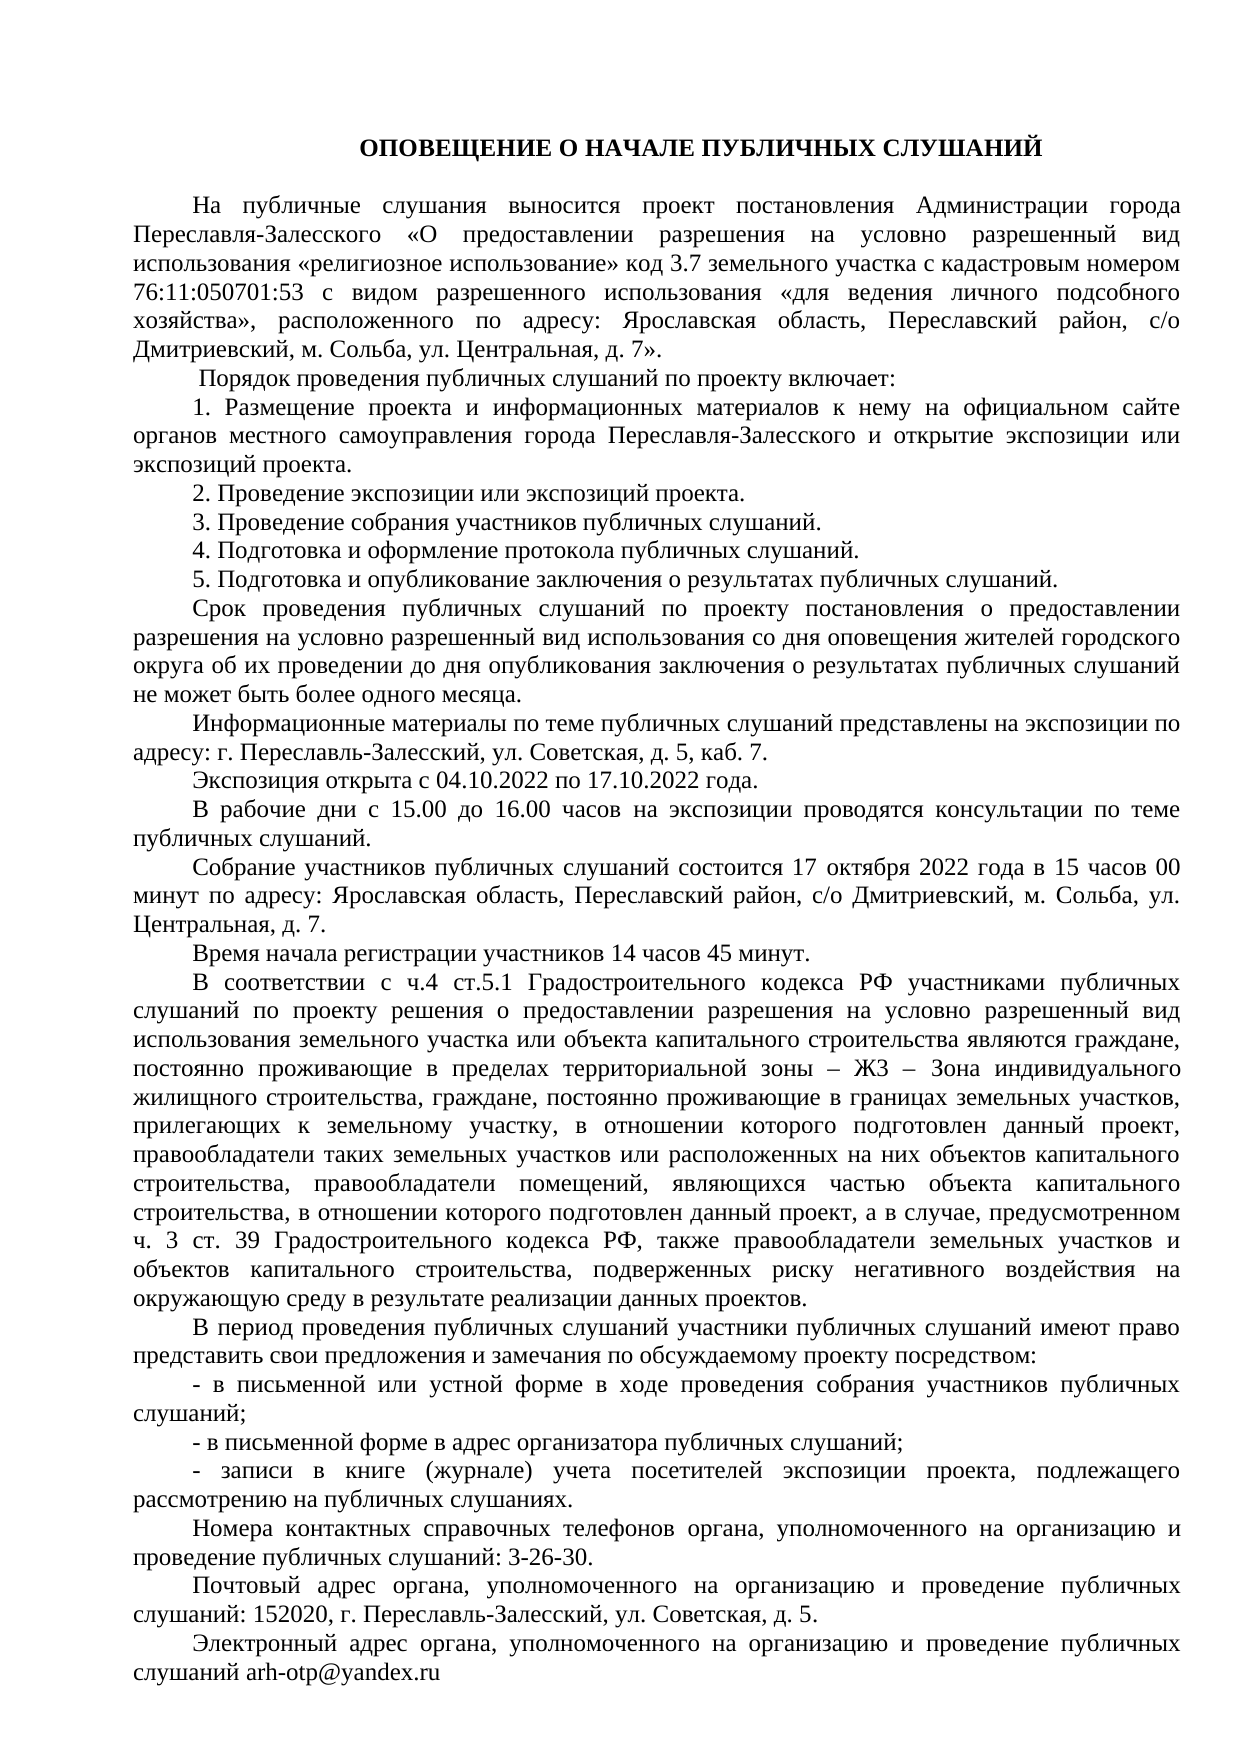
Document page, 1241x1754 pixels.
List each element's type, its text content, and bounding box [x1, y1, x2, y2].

text Почтовый адрес органа, уполномоченного на организацию и проведение публичных слушаний: 152020, г. Переславль-Залесский, ул. Советская, д. 5. [133, 1570, 1181, 1628]
text 5. Подготовка и опубликование заключения о результатах публичных слушаний. [133, 564, 1181, 593]
text Экспозиция открыта с 04.10.2022 по 17.10.2022 года. [133, 765, 1181, 794]
text Электронный адрес органа, уполномоченного на организацию и проведение публичных слушаний arh-otp@yandex.ru [133, 1628, 1181, 1685]
text В рабочие дни с 15.00 до 16.00 часов на экспозиции проводятся консультации по теме публичных слушаний. [133, 794, 1181, 852]
text На публичные слушания выносится проект постановления Администрации города Переславля-Залесского «О предоставлении разрешения на условно разрешенный вид использования «религиозное использование» код 3.7 земельного участка с кадастровым номером 76:11:050701:53 с видом разрешенного использования «для ведения личного подсобного хозяйства», расположенного по адресу: Ярославская область, Переславский район, с/о Дмитриевский, м. Сольба, ул. Центральная, д. 7». [133, 190, 1181, 363]
text - в письменной форме в адрес организатора публичных слушаний; [133, 1427, 1181, 1455]
text В период проведения публичных слушаний участники публичных слушаний имеют право представить свои предложения и замечания по обсуждаемому проекту посредством: [133, 1312, 1181, 1369]
text - в письменной или устной форме в ходе проведения собрания участников публичных слушаний; [133, 1369, 1181, 1427]
text Порядок проведения публичных слушаний по проекту включает: [133, 363, 1181, 392]
text 1. Размещение проекта и информационных материалов к нему на официальном сайте органов местного самоуправления города Переславля-Залесского и открытие экспозиции или экспозиций проекта. [133, 392, 1181, 478]
text Номера контактных справочных телефонов органа, уполномоченного на организацию и проведение публичных слушаний: 3-26-30. [133, 1513, 1181, 1570]
text Время начала регистрации участников 14 часов 45 минут. [133, 938, 1181, 967]
text - записи в книге (журнале) учета посетителей экспозиции проекта, подлежащего рассмотрению на публичных слушаниях. [133, 1455, 1181, 1513]
text Собрание участников публичных слушаний состоится 17 октября 2022 года в 15 часов 00 минут по адресу: Ярославская область, Переславский район, с/о Дмитриевский, м. Сольба, ул. Центральная, д. 7. [133, 852, 1181, 938]
text 3. Проведение собрания участников публичных слушаний. [133, 507, 1181, 535]
text 2. Проведение экспозиции или экспозиций проекта. [133, 478, 1181, 507]
text В соответствии с ч.4 ст.5.1 Градостроительного кодекса РФ участниками публичных слушаний по проекту решения о предоставлении разрешения на условно разрешенный вид использования земельного участка или объекта капитального строительства являются граждане, постоянно проживающие в пределах территориальной зоны – Ж3 – Зона индивидуального жилищного строительства, граждане, постоянно проживающие в границах земельных участков, прилегающих к земельному участку, в отношении которого подготовлен данный проект, правообладатели таких земельных участков или расположенных на них объектов капитального строительства, правообладатели помещений, являющихся частью объекта капитального строительства, в отношении которого подготовлен данный проект, а в случае, предусмотренном ч. 3 ст. 39 Градостроительного кодекса РФ, также правообладатели земельных участков и объектов капитального строительства, подверженных риску негативного воздействия на окружающую среду в результате реализации данных проектов. [133, 967, 1181, 1312]
text 4. Подготовка и оформление протокола публичных слушаний. [133, 535, 1181, 564]
text ОПОВЕЩЕНИЕ О НАЧАЛЕ ПУБЛИЧНЫХ СЛУШАНИЙ [148, 133, 1181, 162]
text Информационные материалы по теме публичных слушаний представлены на экспозиции по адресу: г. Переславль-Залесский, ул. Советская, д. 5, каб. 7. [133, 708, 1181, 765]
text Срок проведения публичных слушаний по проекту постановления о предоставлении разрешения на условно разрешенный вид использования со дня оповещения жителей городского округа об их проведении до дня опубликования заключения о результатах публичных слушаний не может быть более одного месяца. [133, 593, 1181, 708]
